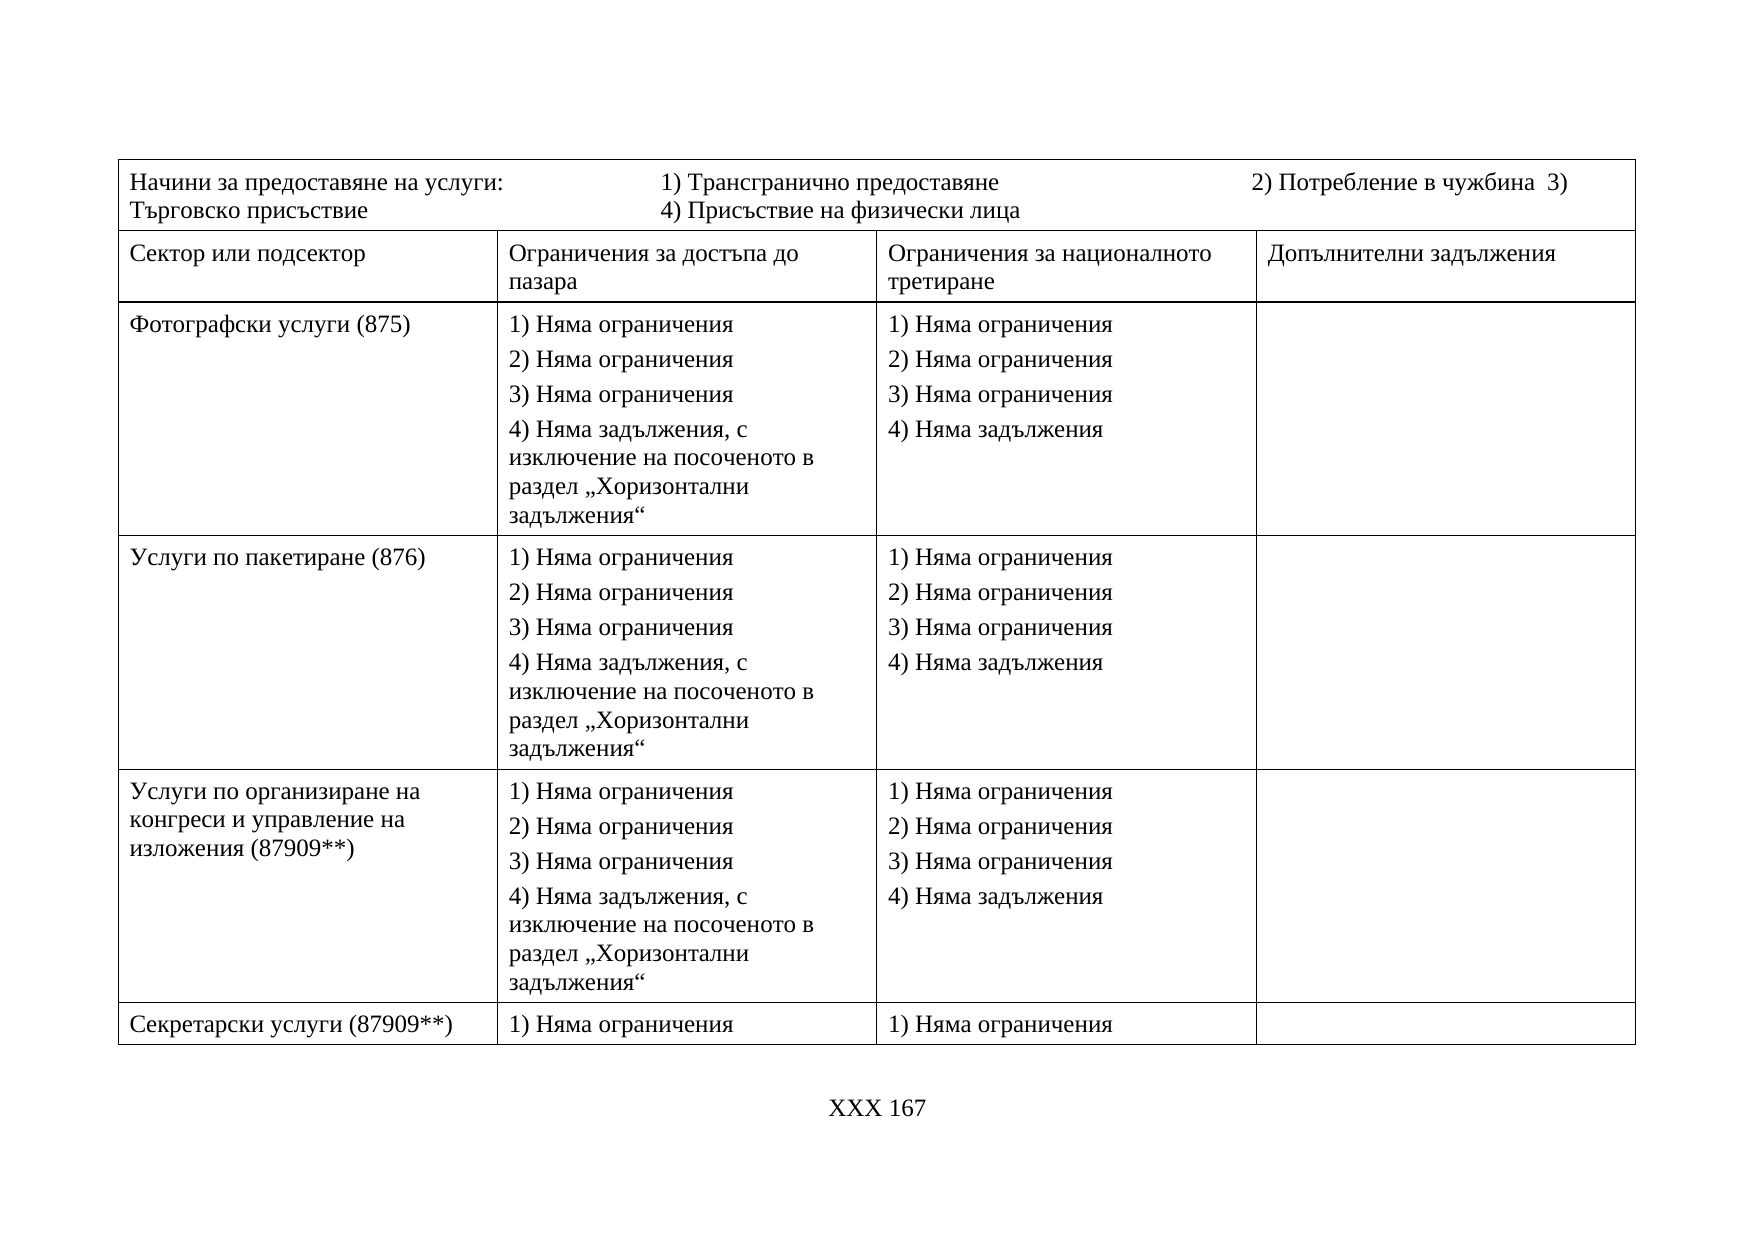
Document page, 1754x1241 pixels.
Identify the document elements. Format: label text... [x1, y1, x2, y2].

table_cell 1) Няма ограничения 2) Няма ограничения 3) Няма ограничения 4) Няма задължения, с изключение на посоченото в раздел „Хоризонтални задължения“ [498, 536, 876, 768]
table_cell 1) Няма ограничения 2) Няма ограничения 3) Няма ограничения 4) Няма задължения [877, 536, 1256, 768]
table_cell [1257, 536, 1635, 768]
table_cell Услуги по организиране на конгреси и управление на изложения (87909**) [119, 770, 497, 1002]
table_cell Услуги по пакетиране (876) [119, 536, 497, 768]
table_cell 1) Няма ограничения 2) Няма ограничения 3) Няма ограничения 4) Няма задължения [877, 303, 1256, 535]
table_cell Ограничения за достъпа до пазара [498, 231, 876, 301]
table_cell Ограничения за националното третиране [877, 231, 1256, 301]
table_cell Секретарски услуги (87909**) [119, 1003, 497, 1044]
table_cell [1257, 303, 1635, 535]
table_cell 1) Няма ограничения 2) Няма ограничения 3) Няма ограничения 4) Няма задължения, с изключение на посоченото в раздел „Хоризонтални задължения“ [498, 770, 876, 1002]
table_cell 1) Няма ограничения 2) Няма ограничения 3) Няма ограничения 4) Няма задължения [877, 1003, 1256, 1044]
table_cell Допълнителни задължения [1257, 231, 1635, 301]
table_header Начини за предоставяне на услуги: 1) Трансгранично предоставяне 2) Потребление в чужбина 3) Търговско присъствие 4) Присъствие на физически лица [119, 160, 1635, 230]
table_cell 1) Няма ограничения 2) Няма ограничения 3) Няма ограничения 4) Няма задължения, с изключение на посоченото в раздел „Хоризонтални задължения“ [498, 303, 876, 535]
table_cell 1) Няма ограничения 2) Няма ограничения 3) Няма ограничения 4) Няма задължения, с изключение на посоченото в раздел „Хоризонтални задължения“ [498, 1003, 876, 1044]
table_cell Фотографски услуги (875) [119, 303, 497, 535]
table_cell [1257, 1003, 1635, 1044]
table_cell Сектор или подсектор [119, 231, 497, 301]
table_cell 1) Няма ограничения 2) Няма ограничения 3) Няма ограничения 4) Няма задължения [877, 770, 1256, 1002]
table_cell [1257, 770, 1635, 1002]
